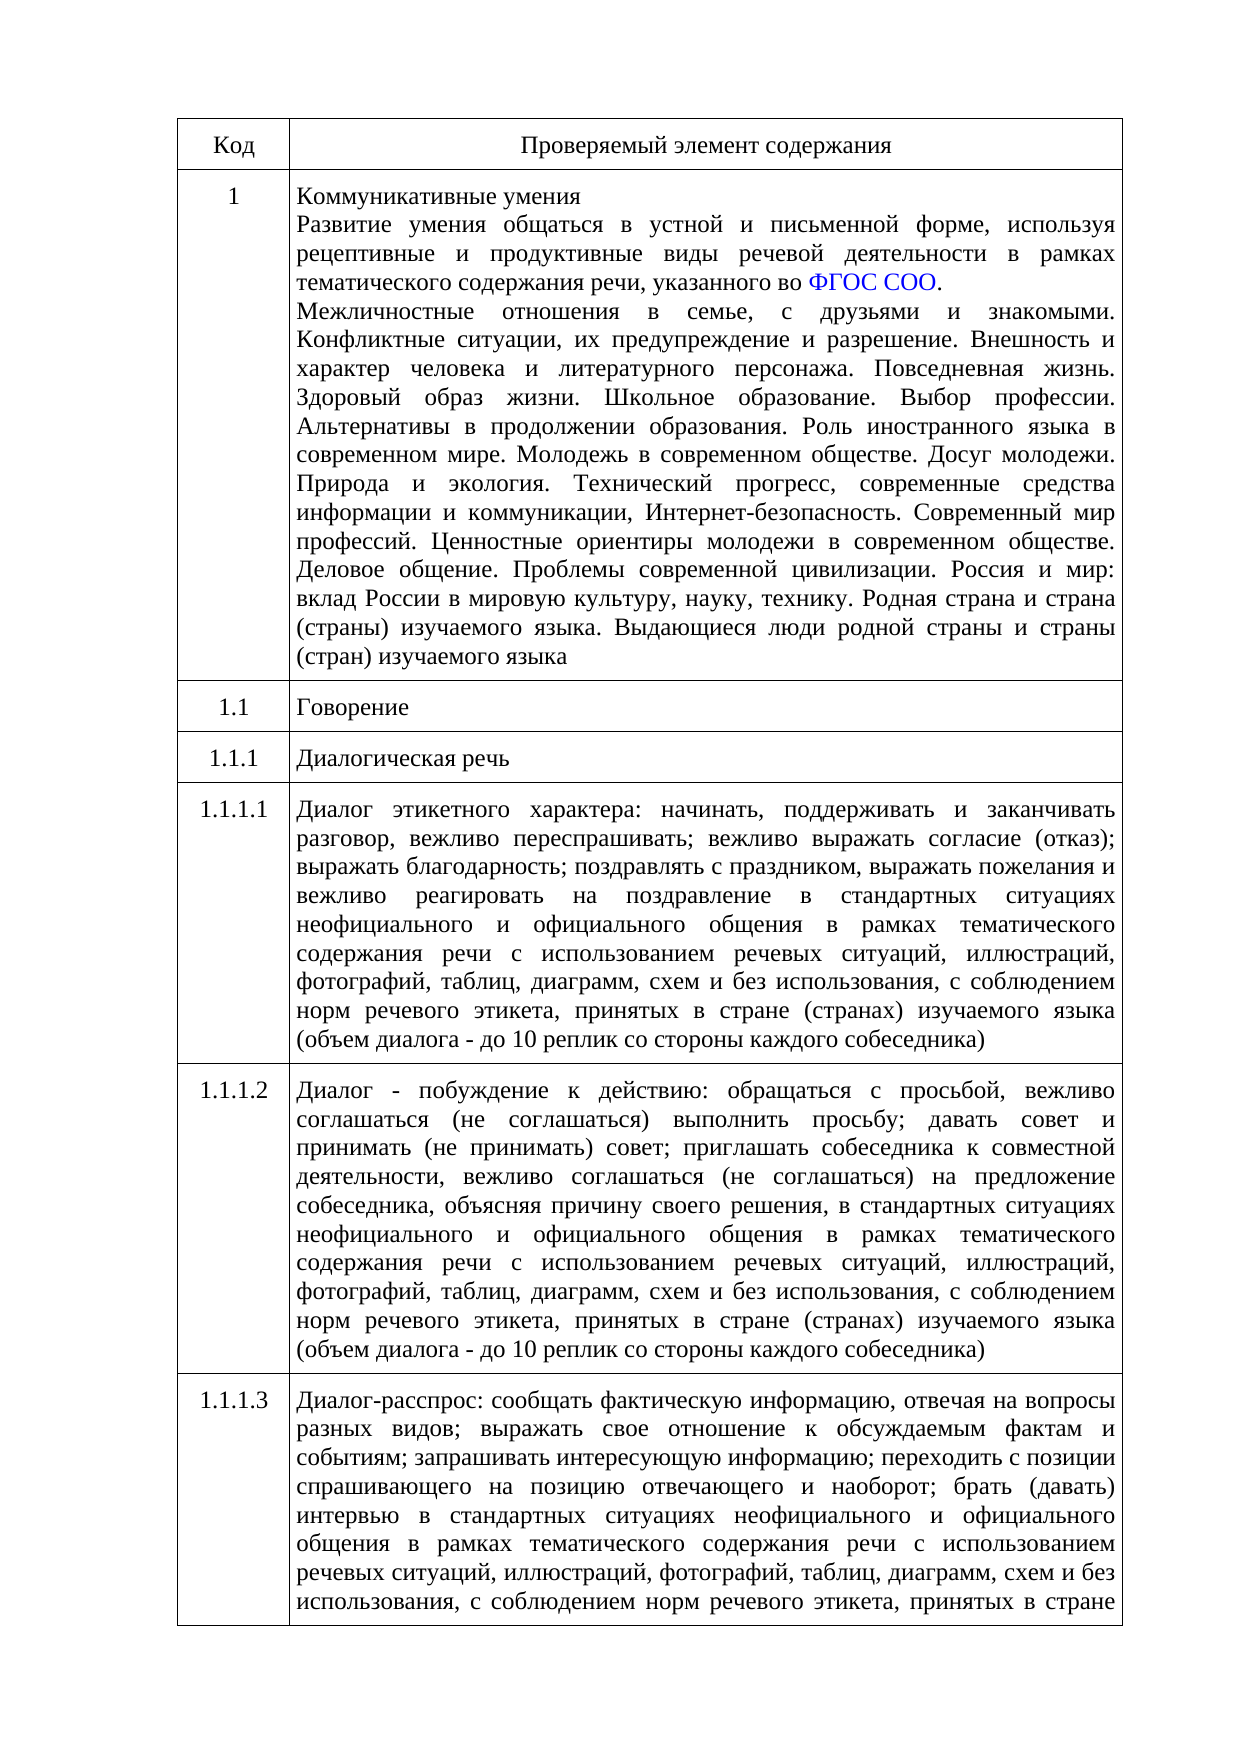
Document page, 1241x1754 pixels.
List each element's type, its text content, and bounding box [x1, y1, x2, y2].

table_cell 1.1.1 [178, 732, 289, 782]
table_cell Коммуникативные умения Развитие умения общаться в устной и письменной форме, используя рецептивные и продуктивные виды речевой деятельности в рамках тематического содержания речи, указанного во ФГОС СОО. Межличностные отношения в семье, с друзьями и знакомыми. Конфликтные ситуации, их предупреждение и разрешение. Внешность и характер человека и литературного персонажа. Повседневная жизнь. Здоровый образ жизни. Школьное образование. Выбор профессии. Альтернативы в продолжении образования. Роль иностранного языка в современном мире. Молодежь в современном обществе. Досуг молодежи. Природа и экология. Технический прогресс, современные средства информации и коммуникации, Интернет-безопасность. Современный мир профессий. Ценностные ориентиры молодежи в современном обществе. Деловое общение. Проблемы современной цивилизации. Россия и мир: вклад России в мировую культуру, науку, технику. Родная страна и страна (страны) изучаемого языка. Выдающиеся люди родной страны и страны (стран) изучаемого языка [290, 170, 1122, 680]
table_cell Диалогическая речь [290, 732, 1122, 782]
table_cell Диалог этикетного характера: начинать, поддерживать и заканчивать разговор, вежливо переспрашивать; вежливо выражать согласие (отказ); выражать благодарность; поздравлять с праздником, выражать пожелания и вежливо реагировать на поздравление в стандартных ситуациях неофициального и официального общения в рамках тематического содержания речи с использованием речевых ситуаций, иллюстраций, фотографий, таблиц, диаграмм, схем и без использования, с соблюдением норм речевого этикета, принятых в стране (странах) изучаемого языка (объем диалога - до 10 реплик со стороны каждого собеседника) [290, 783, 1122, 1063]
table_cell 1.1.1.3 [178, 1374, 289, 1625]
table_header Код [178, 119, 289, 169]
table_cell Диалог - побуждение к действию: обращаться с просьбой, вежливо соглашаться (не соглашаться) выполнить просьбу; давать совет и принимать (не принимать) совет; приглашать собеседника к совместной деятельности, вежливо соглашаться (не соглашаться) на предложение собеседника, объясняя причину своего решения, в стандартных ситуациях неофициального и официального общения в рамках тематического содержания речи с использованием речевых ситуаций, иллюстраций, фотографий, таблиц, диаграмм, схем и без использования, с соблюдением норм речевого этикета, принятых в стране (странах) изучаемого языка (объем диалога - до 10 реплик со стороны каждого собеседника) [290, 1064, 1122, 1373]
table_cell Говорение [290, 681, 1122, 731]
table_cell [290, 1374, 1122, 1625]
table_cell 1 [178, 170, 289, 680]
table_header Проверяемый элемент содержания [290, 119, 1122, 169]
table_cell 1.1.1.1 [178, 783, 289, 1063]
table_cell 1.1 [178, 681, 289, 731]
table_cell 1.1.1.2 [178, 1064, 289, 1373]
